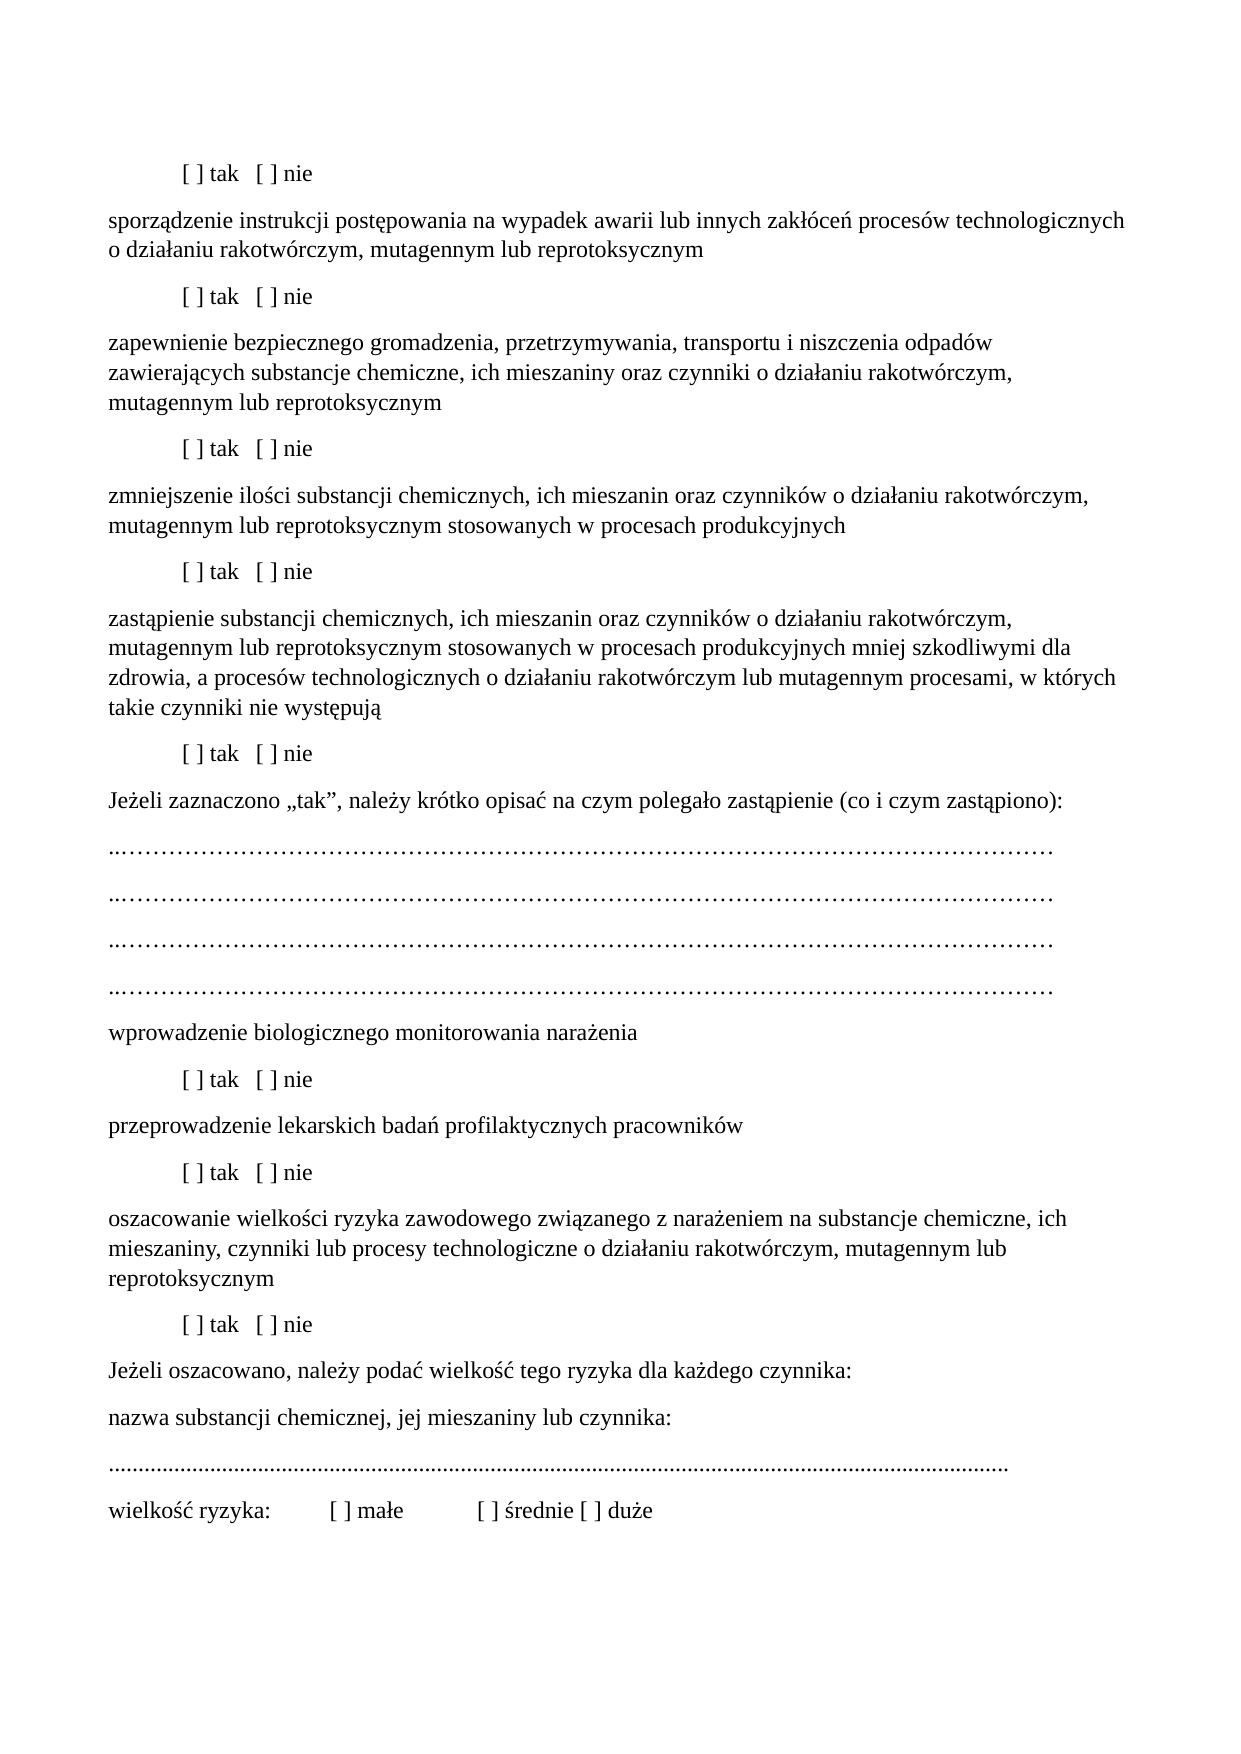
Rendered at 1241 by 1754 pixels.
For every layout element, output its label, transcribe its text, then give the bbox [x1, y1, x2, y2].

text nazwa substancji chemicznej, jej mieszaniny lub czynnika: [108, 1403, 1132, 1431]
text zastąpienie substancji chemicznych, ich mieszanin oraz czynników o działaniu rakotwórczym, mutagennym lub reprotoksycznym stosowanych w procesach produkcyjnych mniej szkodliwymi dla zdrowia, a procesów technologicznych o działaniu rakotwórczym lub mutagennym procesami, w których takie czynniki nie występują [108, 603, 1132, 721]
text [ ] tak [ ] nie [108, 1157, 1132, 1185]
text [ ] tak [ ] nie [108, 282, 1132, 309]
text [ ] tak [ ] nie [108, 434, 1132, 462]
text [ ] tak [ ] nie [108, 159, 1132, 187]
text ..……………………………………………………………………………………………………… [108, 832, 1132, 860]
text przeprowadzenie lekarskich badań profilaktycznych pracowników [108, 1111, 1132, 1139]
text [ ] tak [ ] nie [108, 1310, 1132, 1338]
text [ ] tak [ ] nie [108, 557, 1132, 585]
text [ ] tak [ ] nie [108, 739, 1132, 767]
text wprowadzenie biologicznego monitorowania narażenia [108, 1018, 1132, 1046]
text wielkość ryzyka: [ ] małe [ ] średnie [ ] duże [108, 1496, 1132, 1523]
text zmniejszenie ilości substancji chemicznych, ich mieszanin oraz czynników o działaniu rakotwórczym, mutagennym lub reprotoksycznym stosowanych w procesach produkcyjnych [108, 481, 1132, 538]
text ..……………………………………………………………………………………………………… [108, 879, 1132, 906]
text oszacowanie wielkości ryzyka zawodowego związanego z narażeniem na substancje chemiczne, ich mieszaniny, czynniki lub procesy technologiczne o działaniu rakotwórczym, mutagennym lub reprotoksycznym [108, 1204, 1132, 1291]
text zapewnienie bezpiecznego gromadzenia, przetrzymywania, transportu i niszczenia odpadów zawierających substancje chemiczne, ich mieszaniny oraz czynniki o działaniu rakotwórczym, mutagennym lub reprotoksycznym [108, 328, 1132, 416]
text sporządzenie instrukcji postępowania na wypadek awarii lub innych zakłóceń procesów technologicznych o działaniu rakotwórczym, mutagennym lub reprotoksycznym [108, 206, 1132, 263]
text Jeżeli zaznaczono „tak”, należy krótko opisać na czym polegało zastąpienie (co i czym zastąpiono): [108, 786, 1132, 813]
text [ ] tak [ ] nie [108, 1064, 1132, 1092]
text ....................................................................................................................................................... [108, 1449, 1132, 1477]
text ..……………………………………………………………………………………………………… [108, 925, 1132, 953]
text Jeżeli oszacowano, należy podać wielkość tego ryzyka dla każdego czynnika: [108, 1356, 1132, 1384]
text ..……………………………………………………………………………………………………… [108, 972, 1132, 999]
